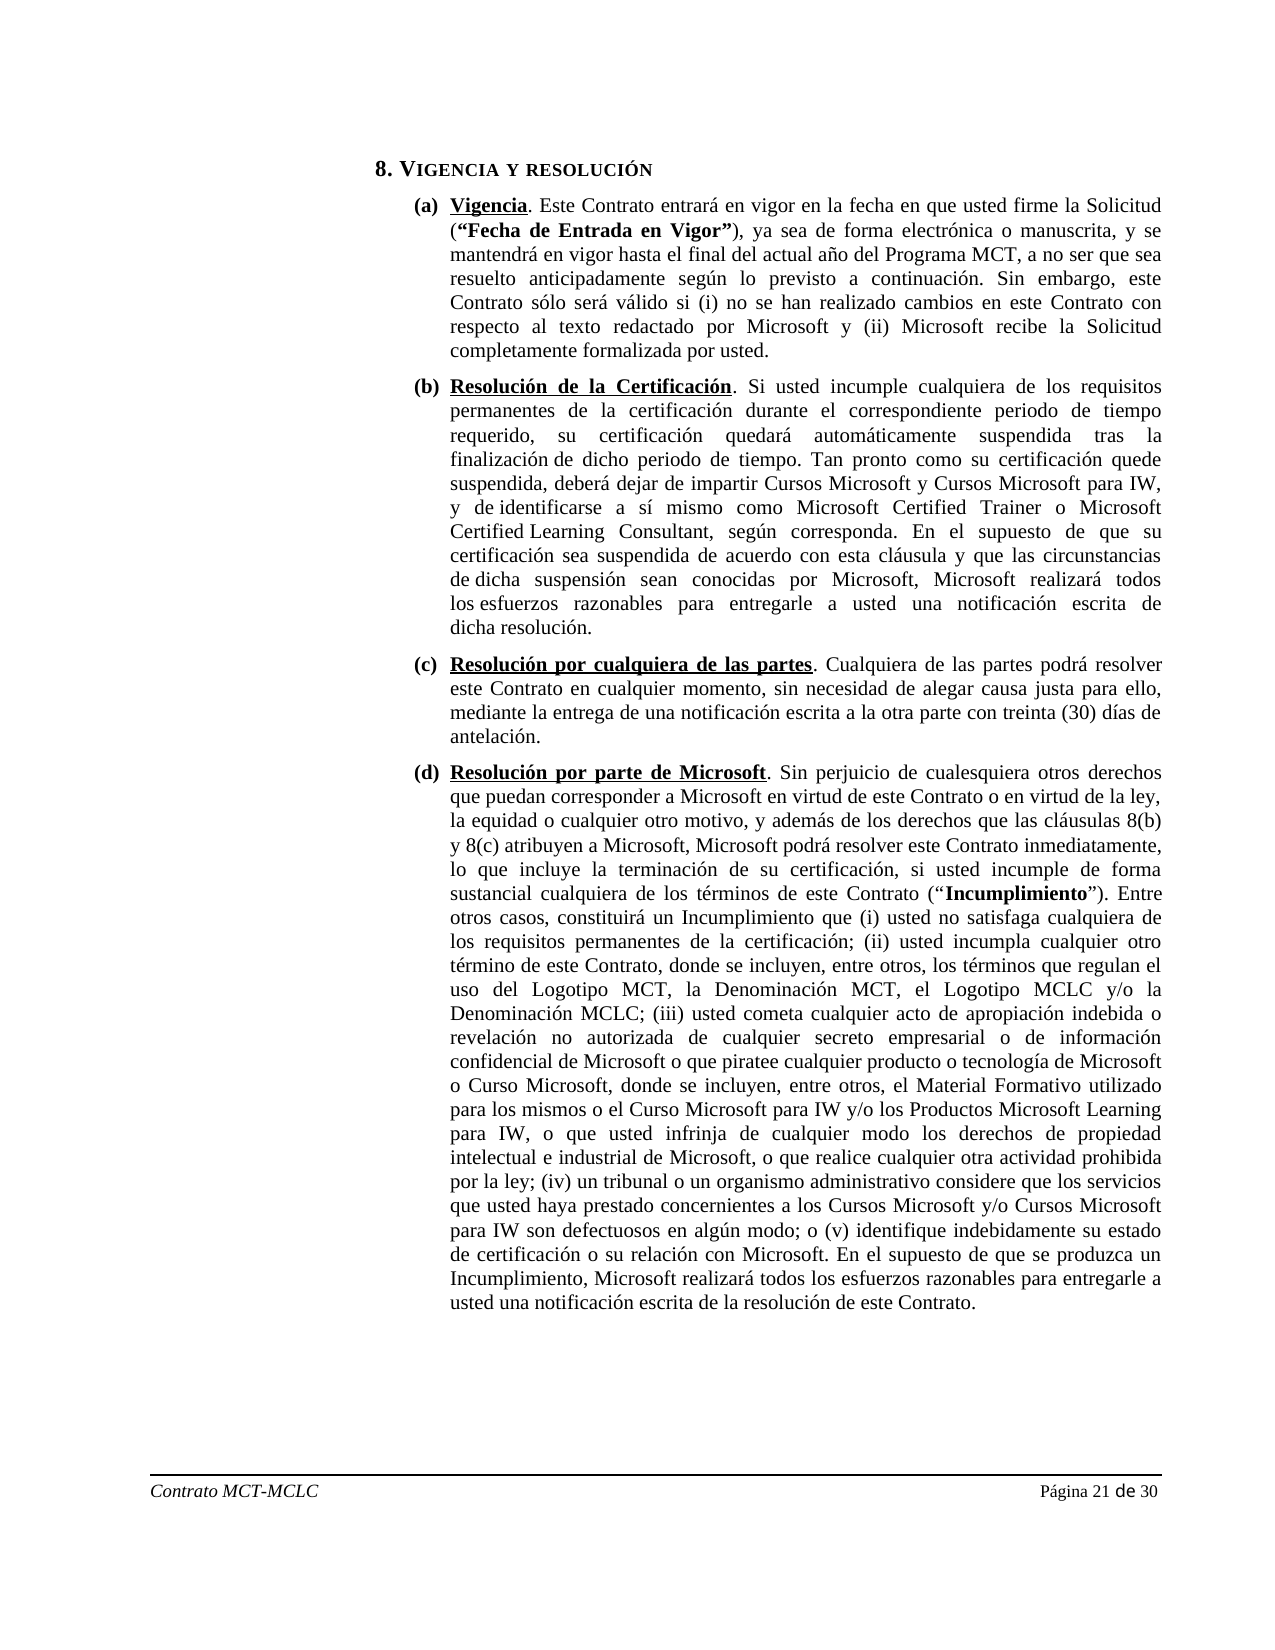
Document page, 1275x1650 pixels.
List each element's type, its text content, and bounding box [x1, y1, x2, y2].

text (a) Vigencia. Este Contrato entrará en vigor en la fecha en que usted firme la Solicitud (“Fecha de Entrada en Vigor”), ya sea de forma electrónica o manuscrita, y se mantendrá en vigor hasta el final del actual año del Programa MCT, a no ser que sea resuelto anticipadamente según lo previsto a continuación. Sin embargo, este Contrato sólo será válido si (i) no se han realizado cambios en este Contrato con respecto al texto redactado por Microsoft y (ii) Microsoft recibe la Solicitud completamente formalizada por usted. [414, 193, 1162, 362]
text (b) Resolución de la Certificación. Si usted incumple cualquiera de los requisitos permanentes de la certificación durante el correspondiente periodo de tiempo requerido, su certificación quedará automáticamente suspendida tras la finalización de dicho periodo de tiempo. Tan pronto como su certificación quede suspendida, deberá dejar de impartir Cursos Microsoft y Cursos Microsoft para IW, y de identificarse a sí mismo como Microsoft Certified Trainer o Microsoft Certified Learning Consultant, según corresponda. En el supuesto de que su certificación sea suspendida de acuerdo con esta cláusula y que las circunstancias de dicha suspensión sean conocidas por Microsoft, Microsoft realizará todos los esfuerzos razonables para entregarle a usted una notificación escrita de dicha resolución. [414, 374, 1162, 639]
text (c) Resolución por cualquiera de las partes. Cualquiera de las partes podrá resolver este Contrato en cualquier momento, sin necesidad de alegar causa justa para ello, mediante la entrega de una notificación escrita a la otra parte con treinta (30) días de antelación. [414, 652, 1162, 748]
text 8. Vigencia y resolución [375, 154, 1162, 181]
text (d) Resolución por parte de Microsoft. Sin perjuicio de cualesquiera otros derechos que puedan corresponder a Microsoft en virtud de este Contrato o en virtud de la ley, la equidad o cualquier otro motivo, y además de los derechos que las cláusulas 8(b) y 8(c) atribuyen a Microsoft, Microsoft podrá resolver este Contrato inmediatamente, lo que incluye la terminación de su certificación, si usted incumple de forma sustancial cualquiera de los términos de este Contrato (“Incumplimiento”). Entre otros casos, constituirá un Incumplimiento que (i) usted no satisfaga cualquiera de los requisitos permanentes de la certificación; (ii) usted incumpla cualquier otro término de este Contrato, donde se incluyen, entre otros, los términos que regulan el uso del Logotipo MCT, la Denominación MCT, el Logotipo MCLC y/o la Denominación MCLC; (iii) usted cometa cualquier acto de apropiación indebida o revelación no autorizada de cualquier secreto empresarial o de información confidencial de Microsoft o que piratee cualquier producto o tecnología de Microsoft o Curso Microsoft, donde se incluyen, entre otros, el Material Formativo utilizado para los mismos o el Curso Microsoft para IW y/o los Productos Microsoft Learning para IW, o que usted infrinja de cualquier modo los derechos de propiedad intelectual e industrial de Microsoft, o que realice cualquier otra actividad prohibida por la ley; (iv) un tribunal o un organismo administrativo considere que los servicios que usted haya prestado concernientes a los Cursos Microsoft y/o Cursos Microsoft para IW son defectuosos en algún modo; o (v) identifique indebidamente su estado de certificación o su relación con Microsoft. En el supuesto de que se produzca un Incumplimiento, Microsoft realizará todos los esfuerzos razonables para entregarle a usted una notificación escrita de la resolución de este Contrato. [414, 760, 1162, 1314]
